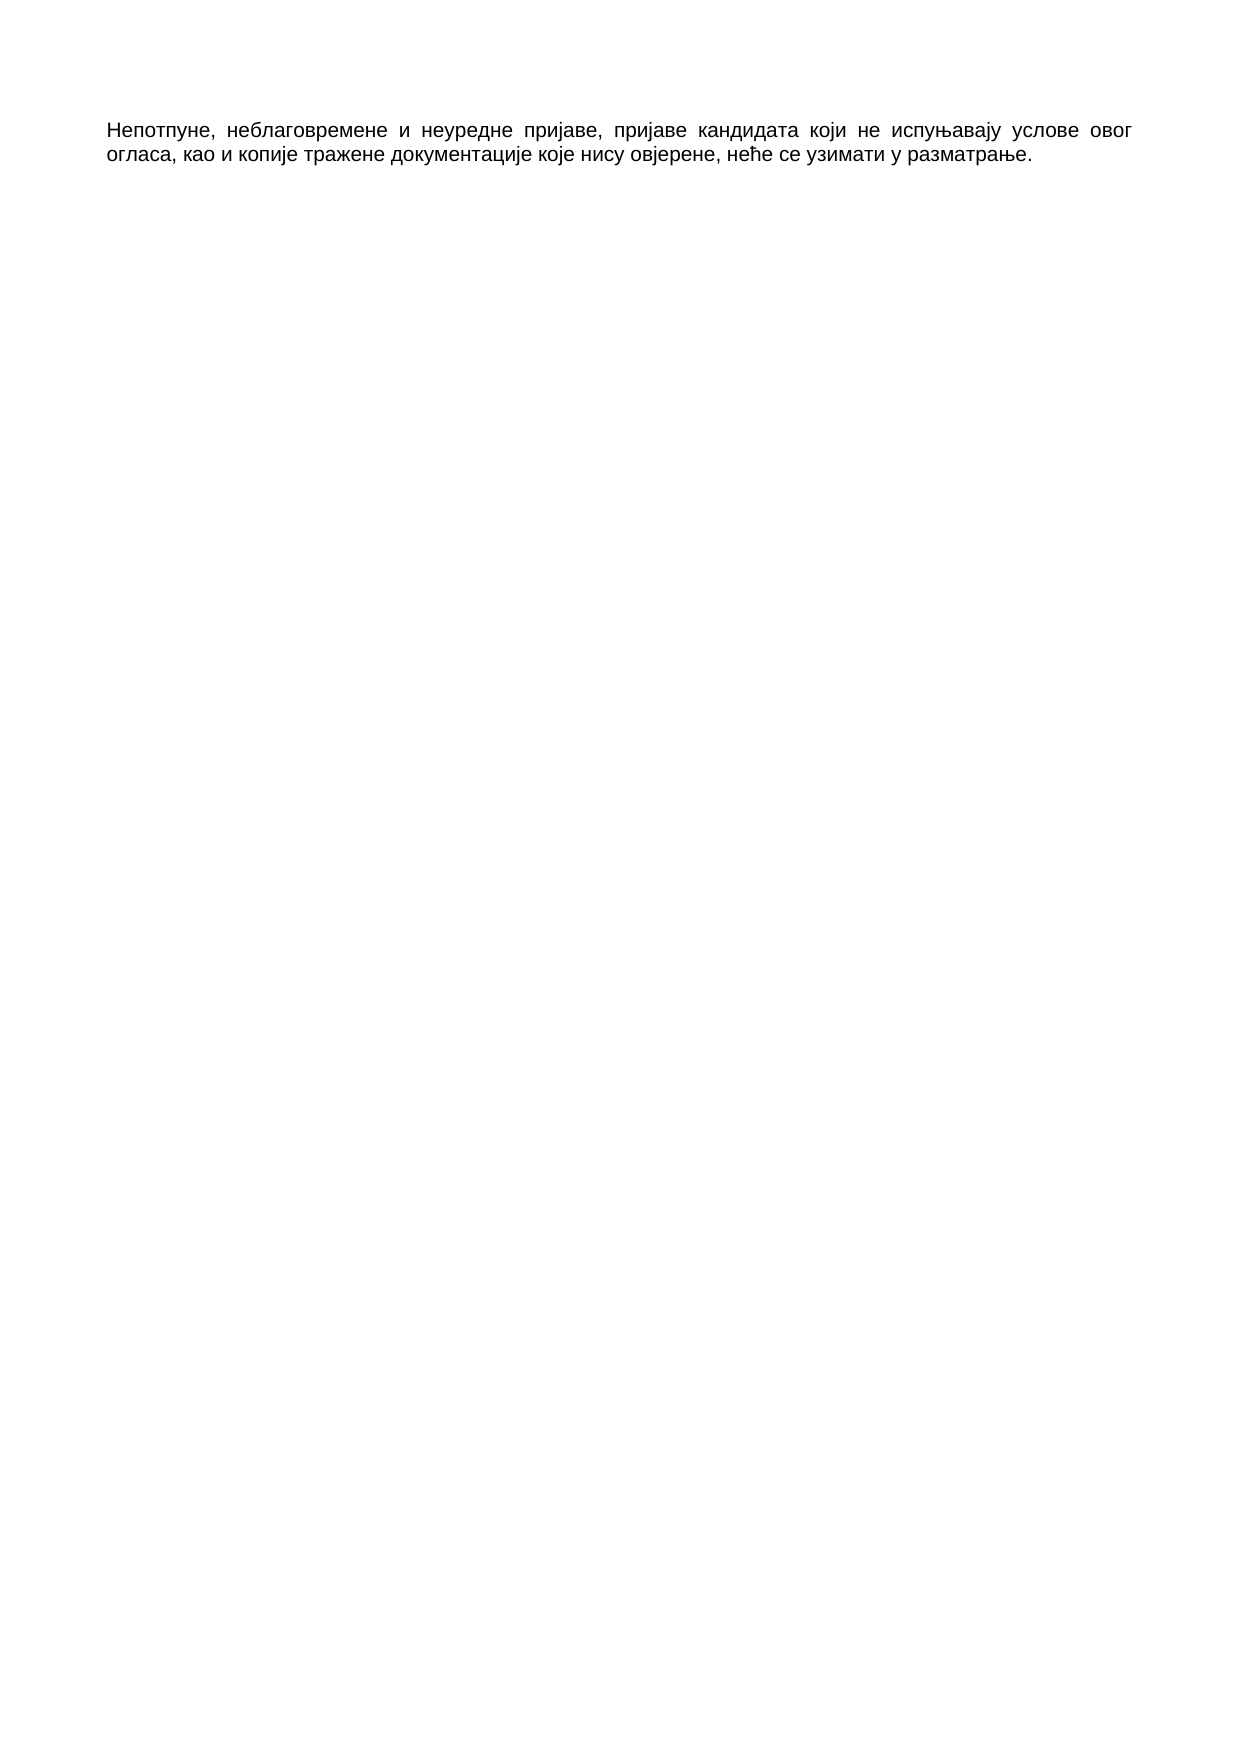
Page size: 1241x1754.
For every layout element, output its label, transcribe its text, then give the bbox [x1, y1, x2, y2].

text Непотпуне, неблаговремене и неуредне пријаве, пријаве кандидата који не испуњавају услове овог огласа, као и копије тражене документације које нису овјерене, неће се узимати у разматрање. [106, 118, 1134, 166]
